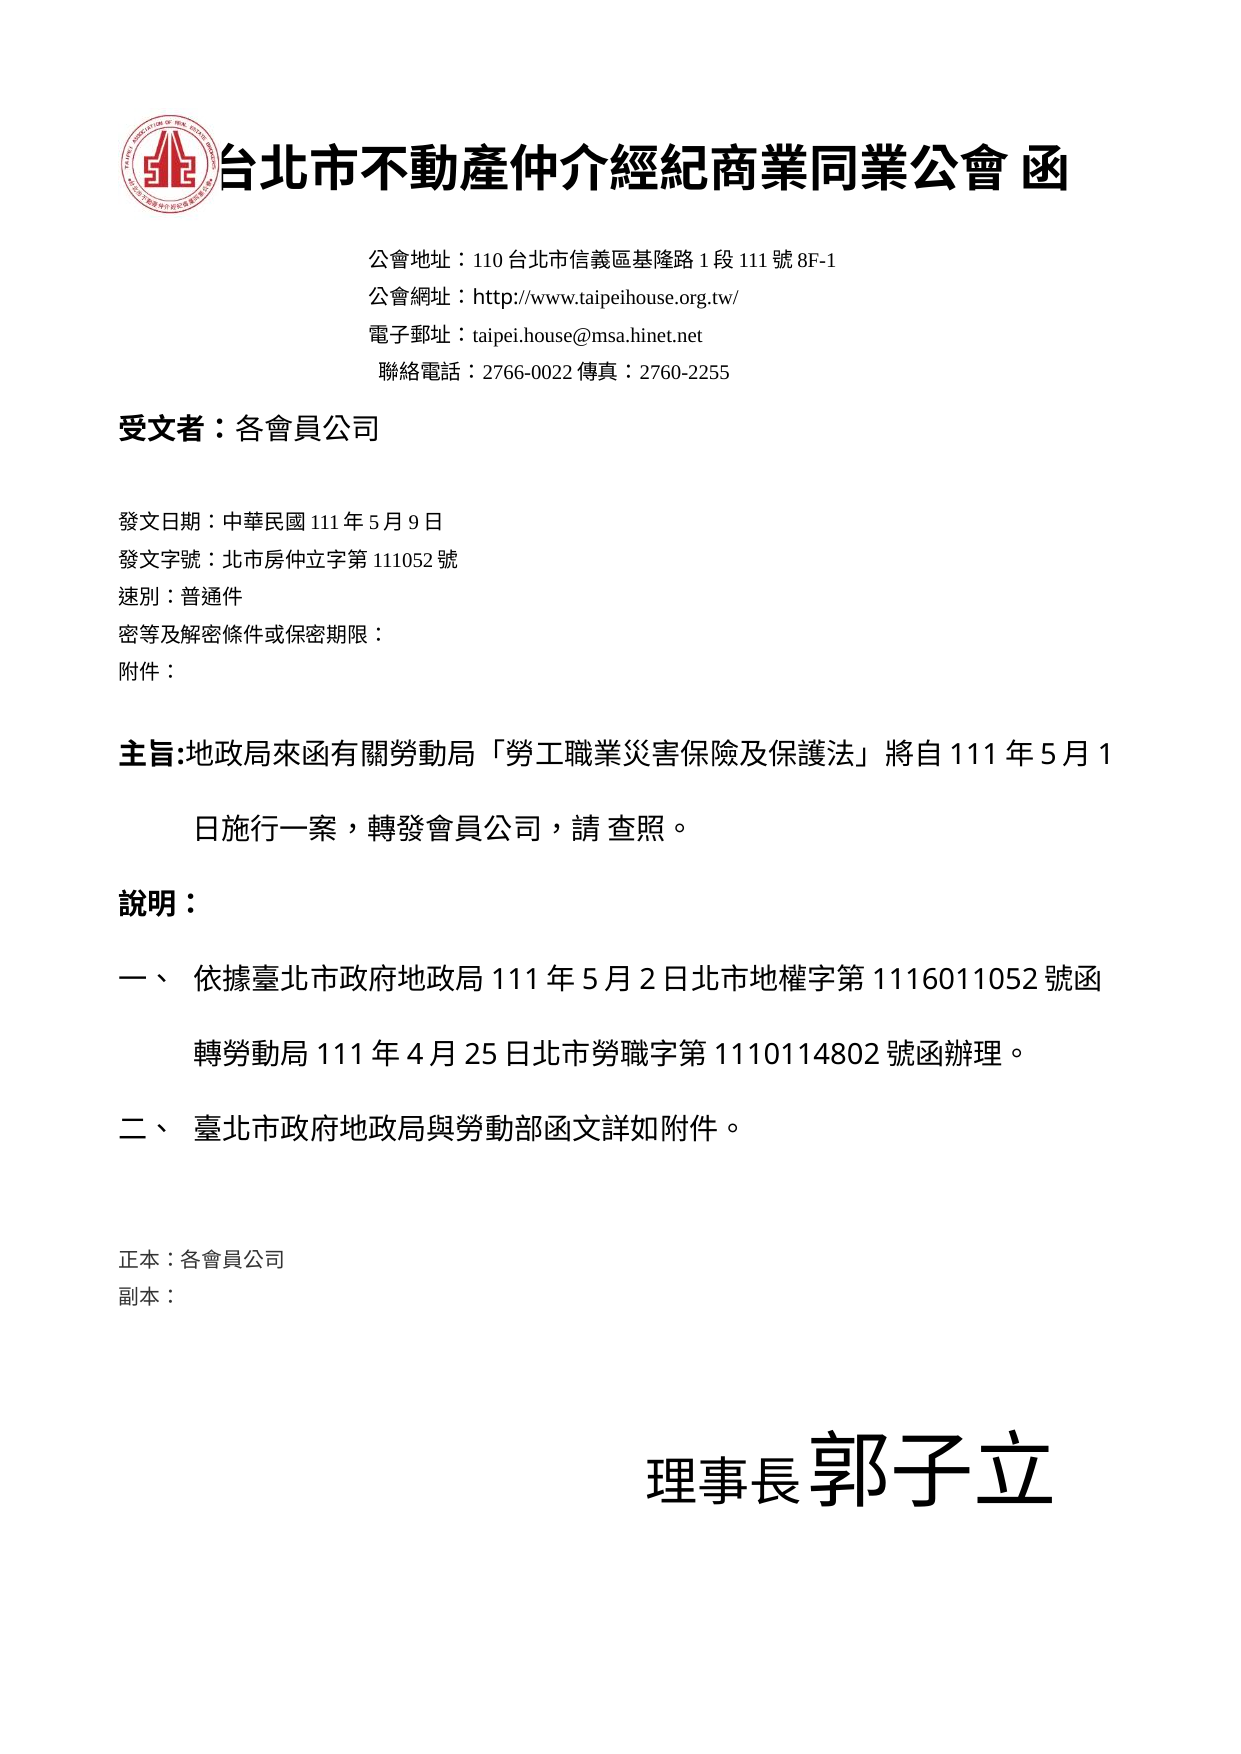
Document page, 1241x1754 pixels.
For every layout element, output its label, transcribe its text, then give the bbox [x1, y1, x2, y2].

text 電子郵址：taipei.house@msa.hinet.net [118, 314, 1122, 352]
text 速別：普通件 [118, 577, 1122, 614]
text 正本：各會員公司 [118, 1239, 1122, 1277]
text 說明： [118, 864, 1122, 939]
text 台北市不動產仲介經紀商業同業公會 函 [222, 127, 1122, 202]
text 發文字號：北市房仲立字第111052號 [118, 539, 1122, 577]
text 受文者：各會員公司 [118, 389, 1122, 464]
list 臺北市政府地政局與勞動部函文詳如附件。 [118, 1089, 1122, 1164]
text 發文日期：中華民國111年5月9日 [118, 502, 1122, 539]
text 聯絡電話：2766-0022傳真：2760-2255 [118, 352, 1122, 389]
text 副本： [118, 1277, 1122, 1314]
list 依據臺北市政府地政局111年5月2日北市地權字第1116011052號函轉勞動局111年4月25日北市勞職字第1110114802號函辦理。 [118, 939, 1122, 1089]
text 公會地址：110台北市信義區基隆路1段111號8F-1 [118, 239, 1122, 277]
picture [118, 108, 222, 221]
text 主旨:地政局來函有關勞動局「勞工職業災害保險及保護法」將自111年5月1日施行一案，轉發會員公司，請 查照。 [118, 714, 1122, 864]
text 密等及解密條件或保密期限： [118, 614, 1122, 652]
text 公會網址：http://www.taipeihouse.org.tw/ [118, 277, 1122, 314]
text 附件： [118, 652, 1122, 689]
